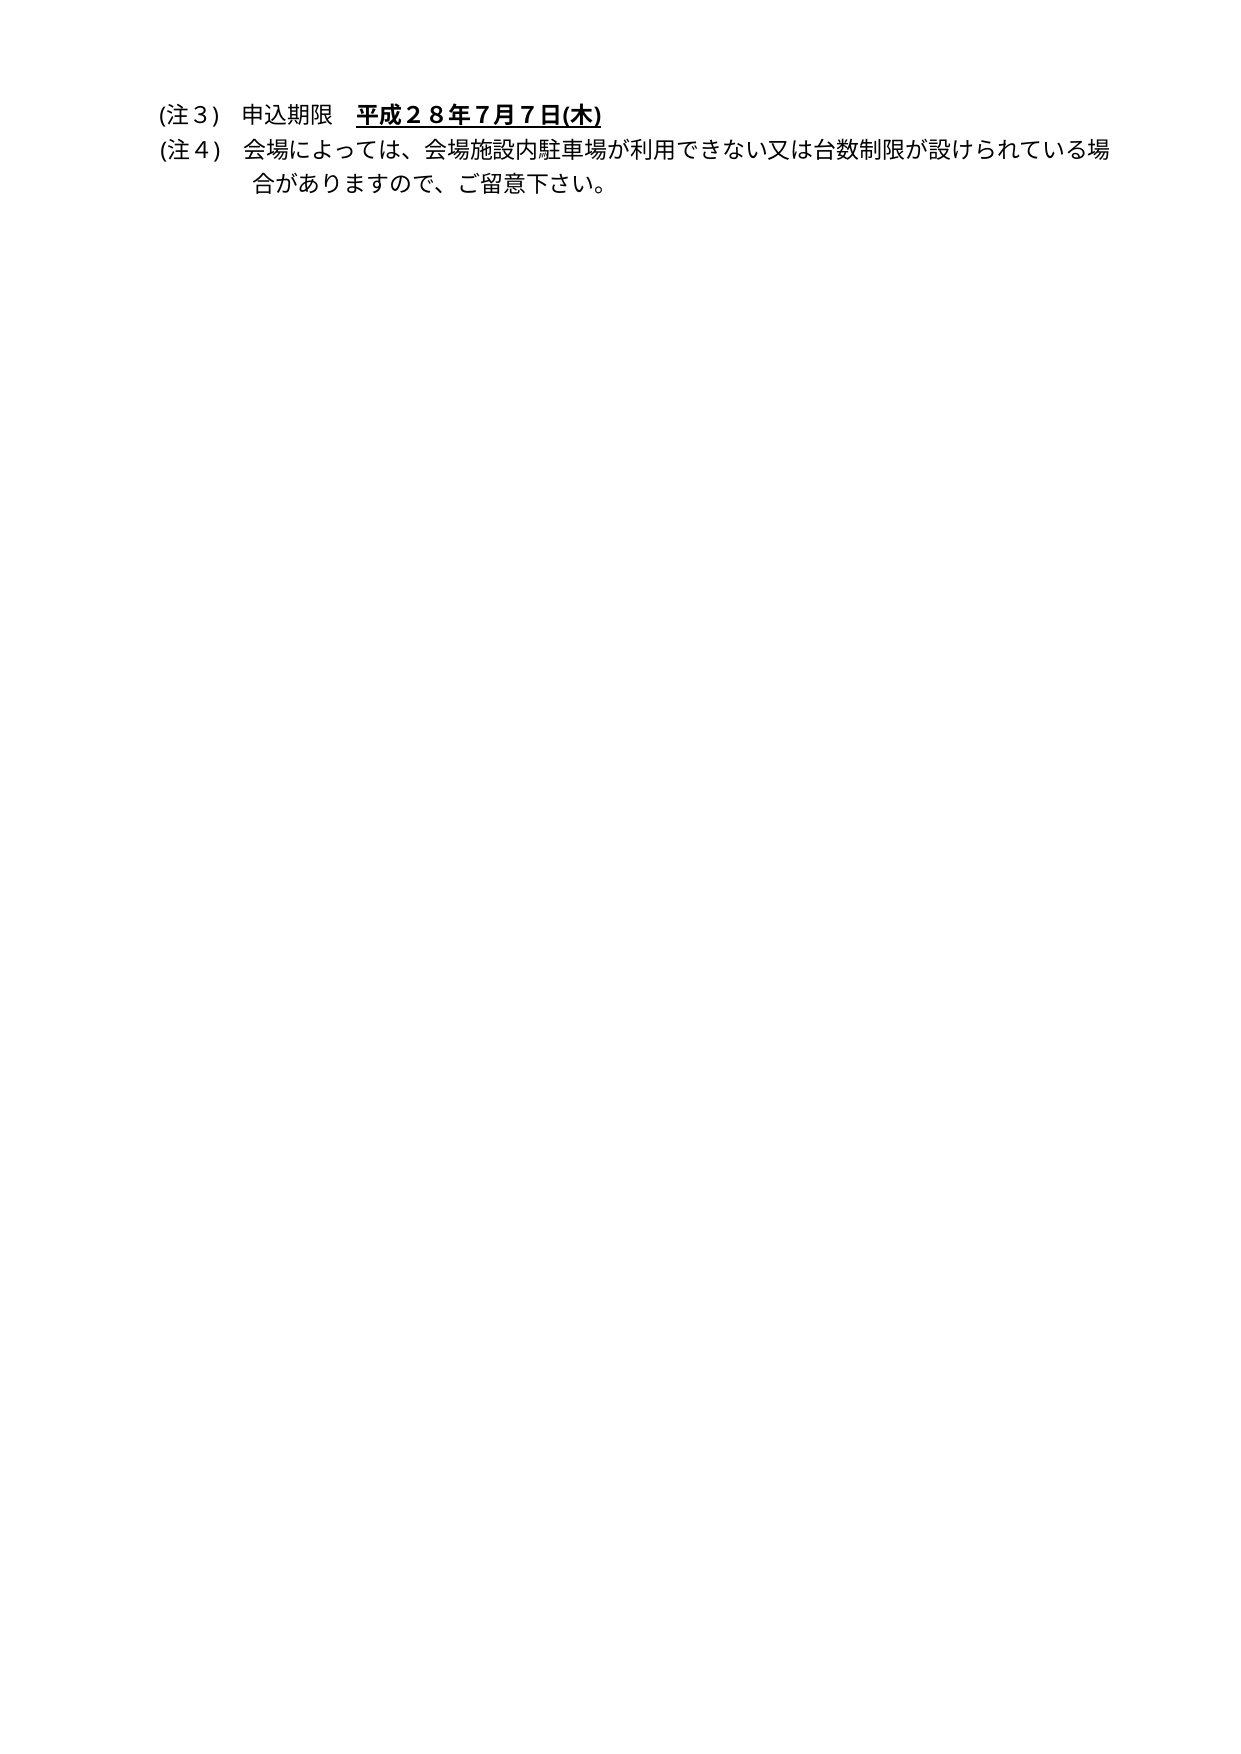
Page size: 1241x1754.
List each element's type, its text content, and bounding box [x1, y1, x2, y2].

text (注３) 申込期限 平成２８年７月７日(木) [148, 97, 1113, 131]
text (注４) 会場によっては、会場施設内駐車場が利用できない又は台数制限が設けられている場合がありますので、ご留意下さい。 [160, 131, 1113, 200]
